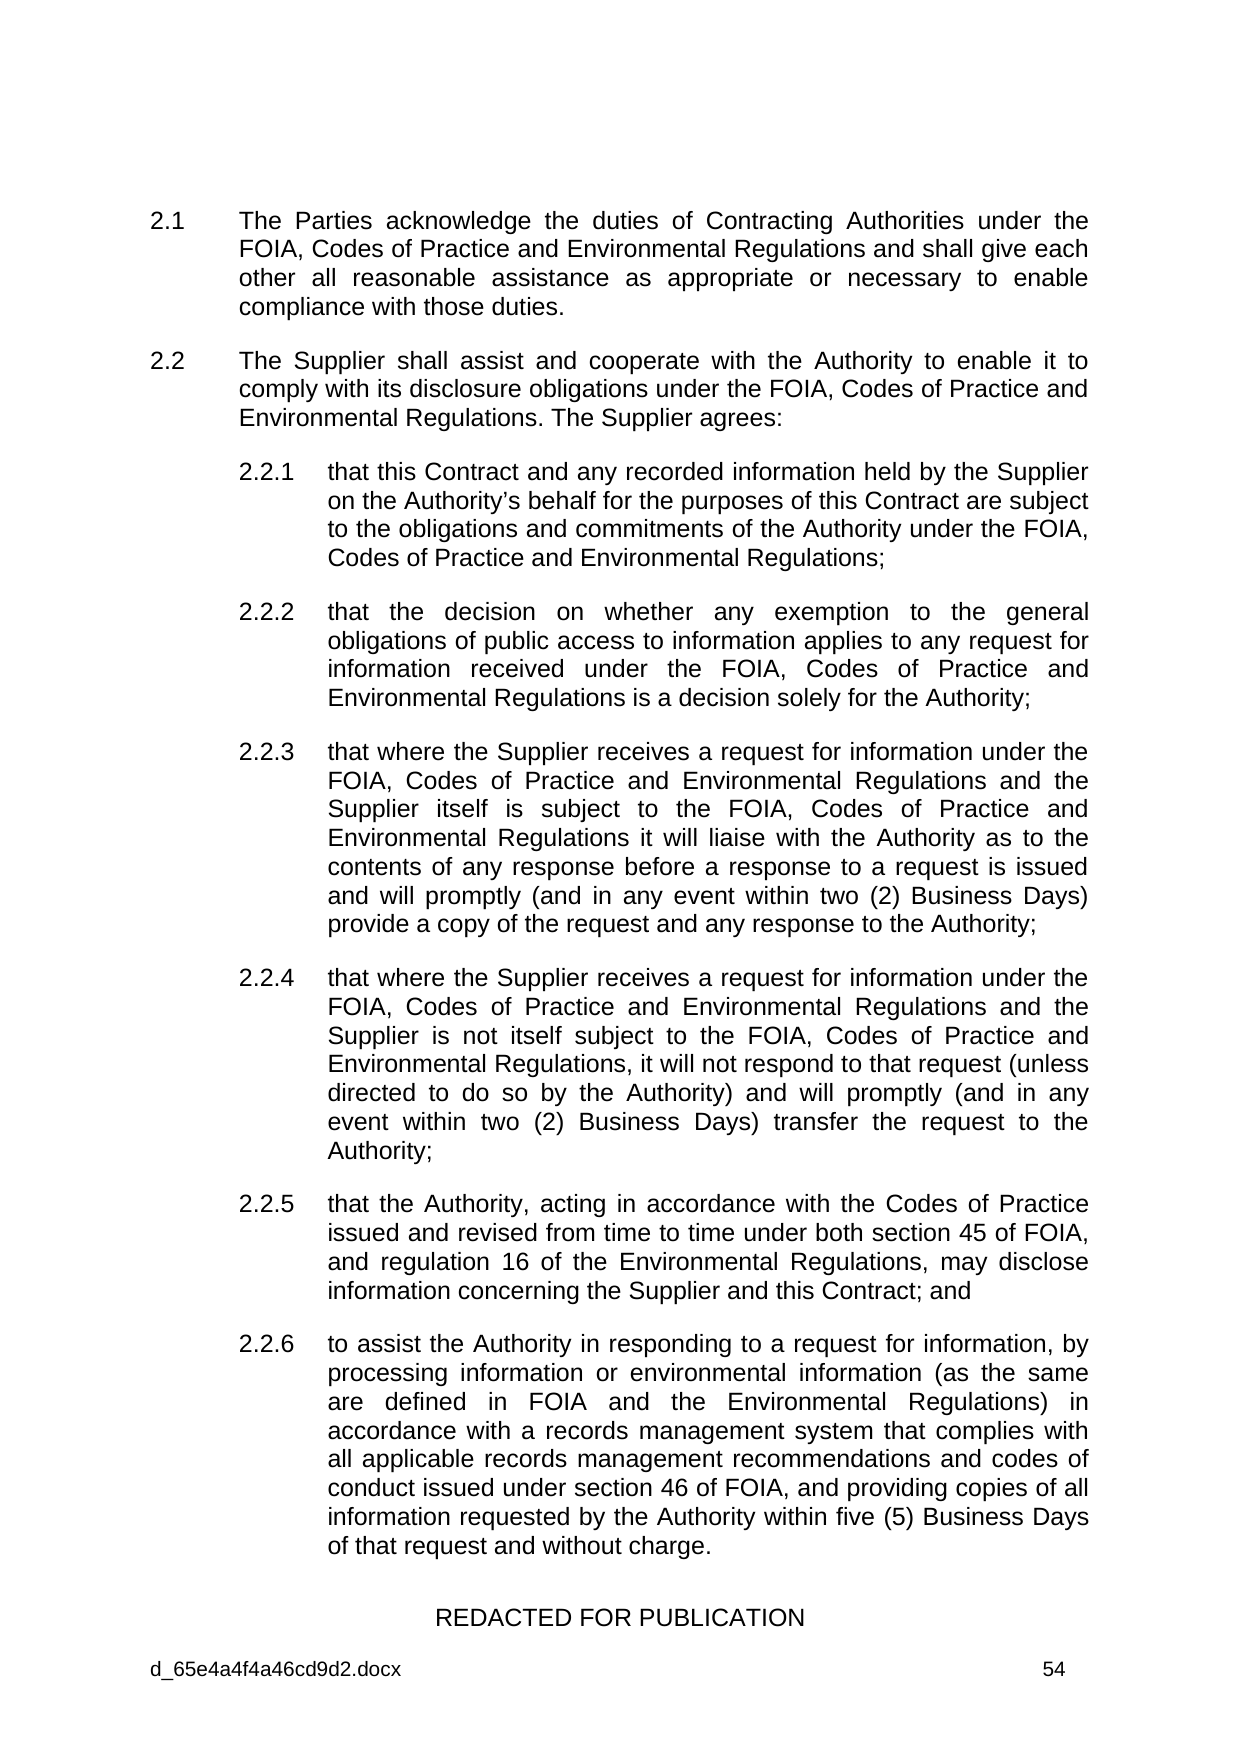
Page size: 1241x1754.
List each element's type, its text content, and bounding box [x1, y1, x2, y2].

text that where the Supplier receives a request for information under the FOIA, Codes of Practice and Environmental Regulations and the Supplier is not itself subject to the FOIA, Codes of Practice and Environmental Regulations, it will not respond to that request (unless directed to do so by the Authority) and will promptly (and in any event within two (2) Business Days) transfer the request to the Authority; [239, 963, 1090, 1164]
text The Supplier shall assist and cooperate with the Authority to enable it to comply with its disclosure obligations under the FOIA, Codes of Practice and Environmental Regulations. The Supplier agrees: [150, 346, 1090, 432]
text to assist the Authority in responding to a request for information, by processing information or environmental information (as the same are defined in FOIA and the Environmental Regulations) in accordance with a records management system that complies with all applicable records management recommendations and codes of conduct issued under section 46 of FOIA, and providing copies of all information requested by the Authority within five (5) Business Days of that request and without charge. [239, 1329, 1090, 1559]
text that where the Supplier receives a request for information under the FOIA, Codes of Practice and Environmental Regulations and the Supplier itself is subject to the FOIA, Codes of Practice and Environmental Regulations it will liaise with the Authority as to the contents of any response before a response to a request is issued and will promptly (and in any event within two (2) Business Days) provide a copy of the request and any response to the Authority; [239, 737, 1090, 938]
text that the Authority, acting in accordance with the Codes of Practice issued and revised from time to time under both section 45 of FOIA, and regulation 16 of the Environmental Regulations, may disclose information concerning the Supplier and this Contract; and [239, 1189, 1090, 1304]
text that this Contract and any recorded information held by the Supplier on the Authority’s behalf for the purposes of this Contract are subject to the obligations and commitments of the Authority under the FOIA, Codes of Practice and Environmental Regulations; [239, 457, 1090, 572]
text that the decision on whether any exemption to the general obligations of public access to information applies to any request for information received under the FOIA, Codes of Practice and Environmental Regulations is a decision solely for the Authority; [239, 597, 1090, 712]
text The Parties acknowledge the duties of Contracting Authorities under the FOIA, Codes of Practice and Environmental Regulations and shall give each other all reasonable assistance as appropriate or necessary to enable compliance with those duties. [150, 206, 1090, 321]
